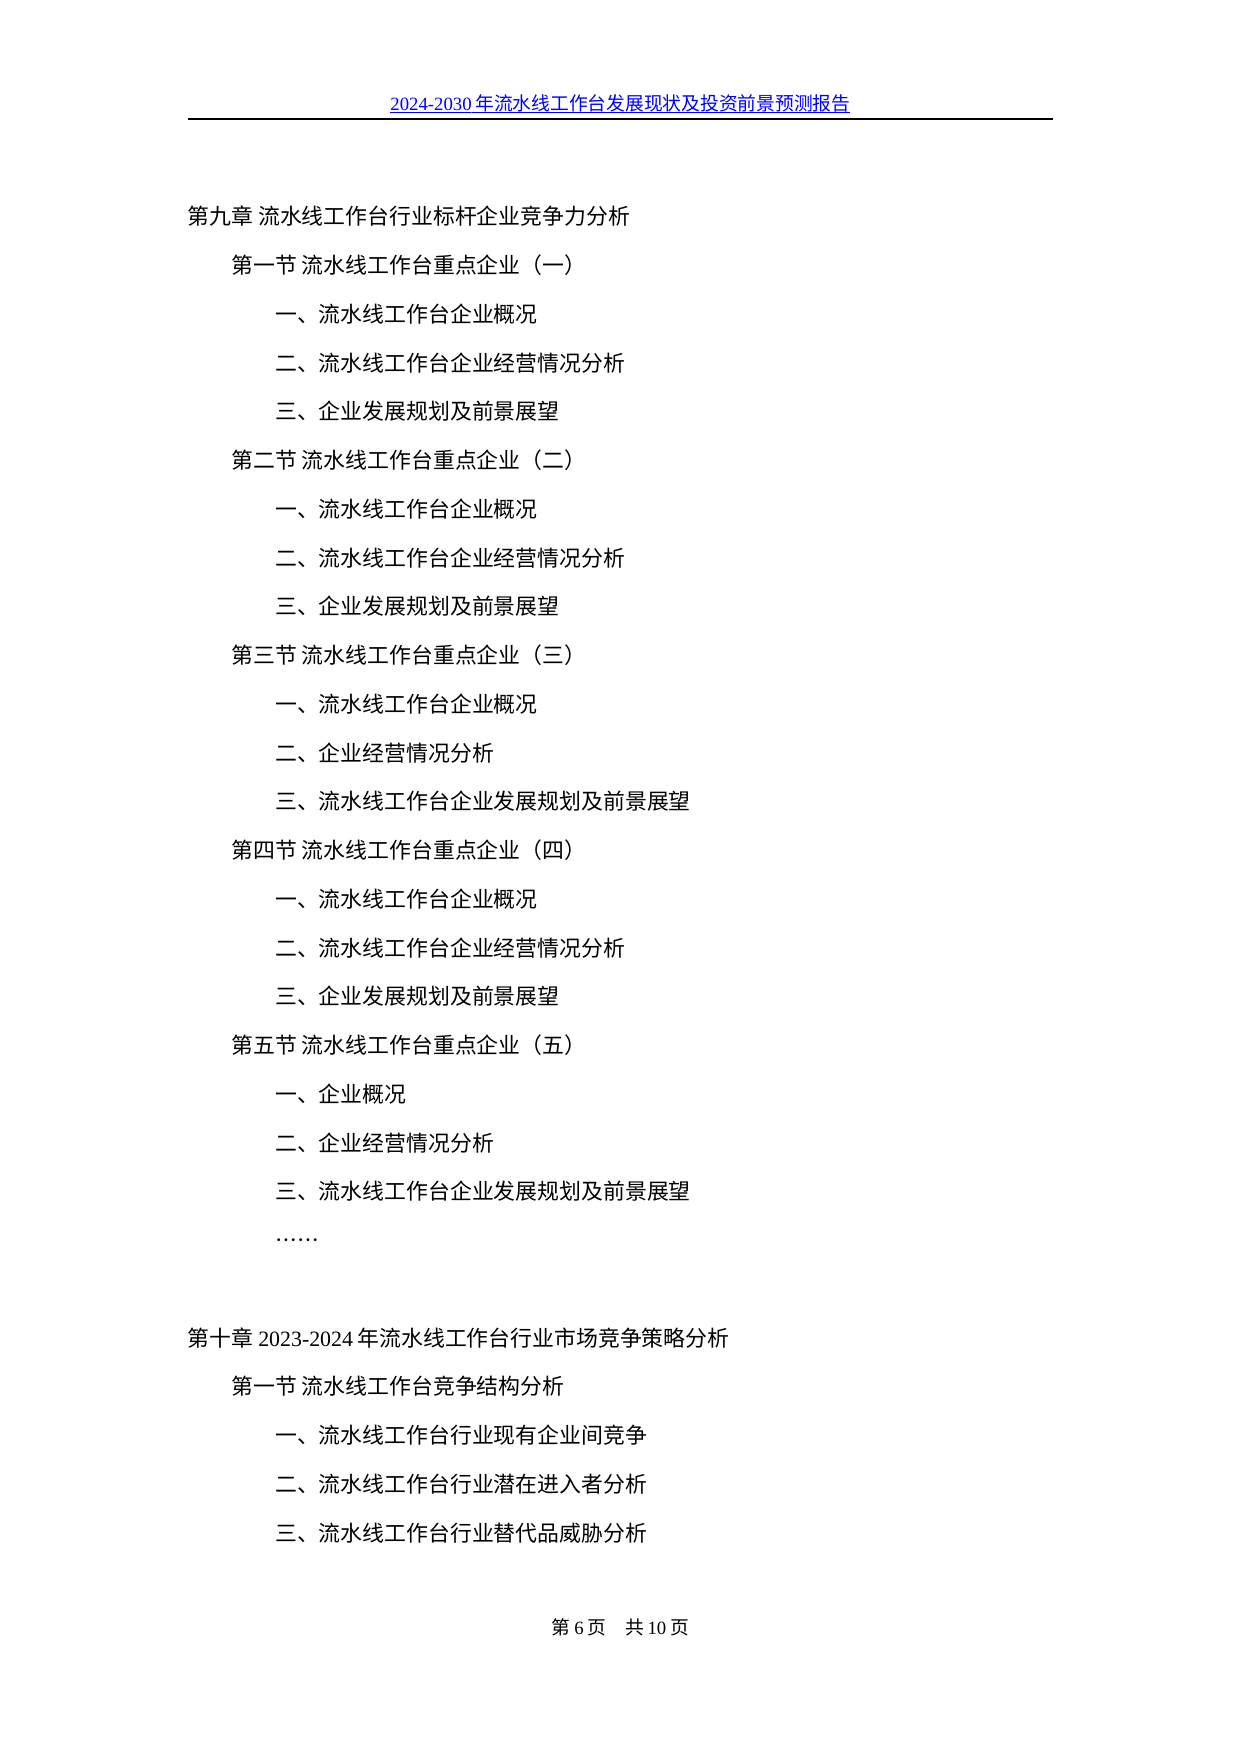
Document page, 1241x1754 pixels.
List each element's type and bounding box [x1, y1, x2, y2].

text [187, 150, 1053, 1548]
